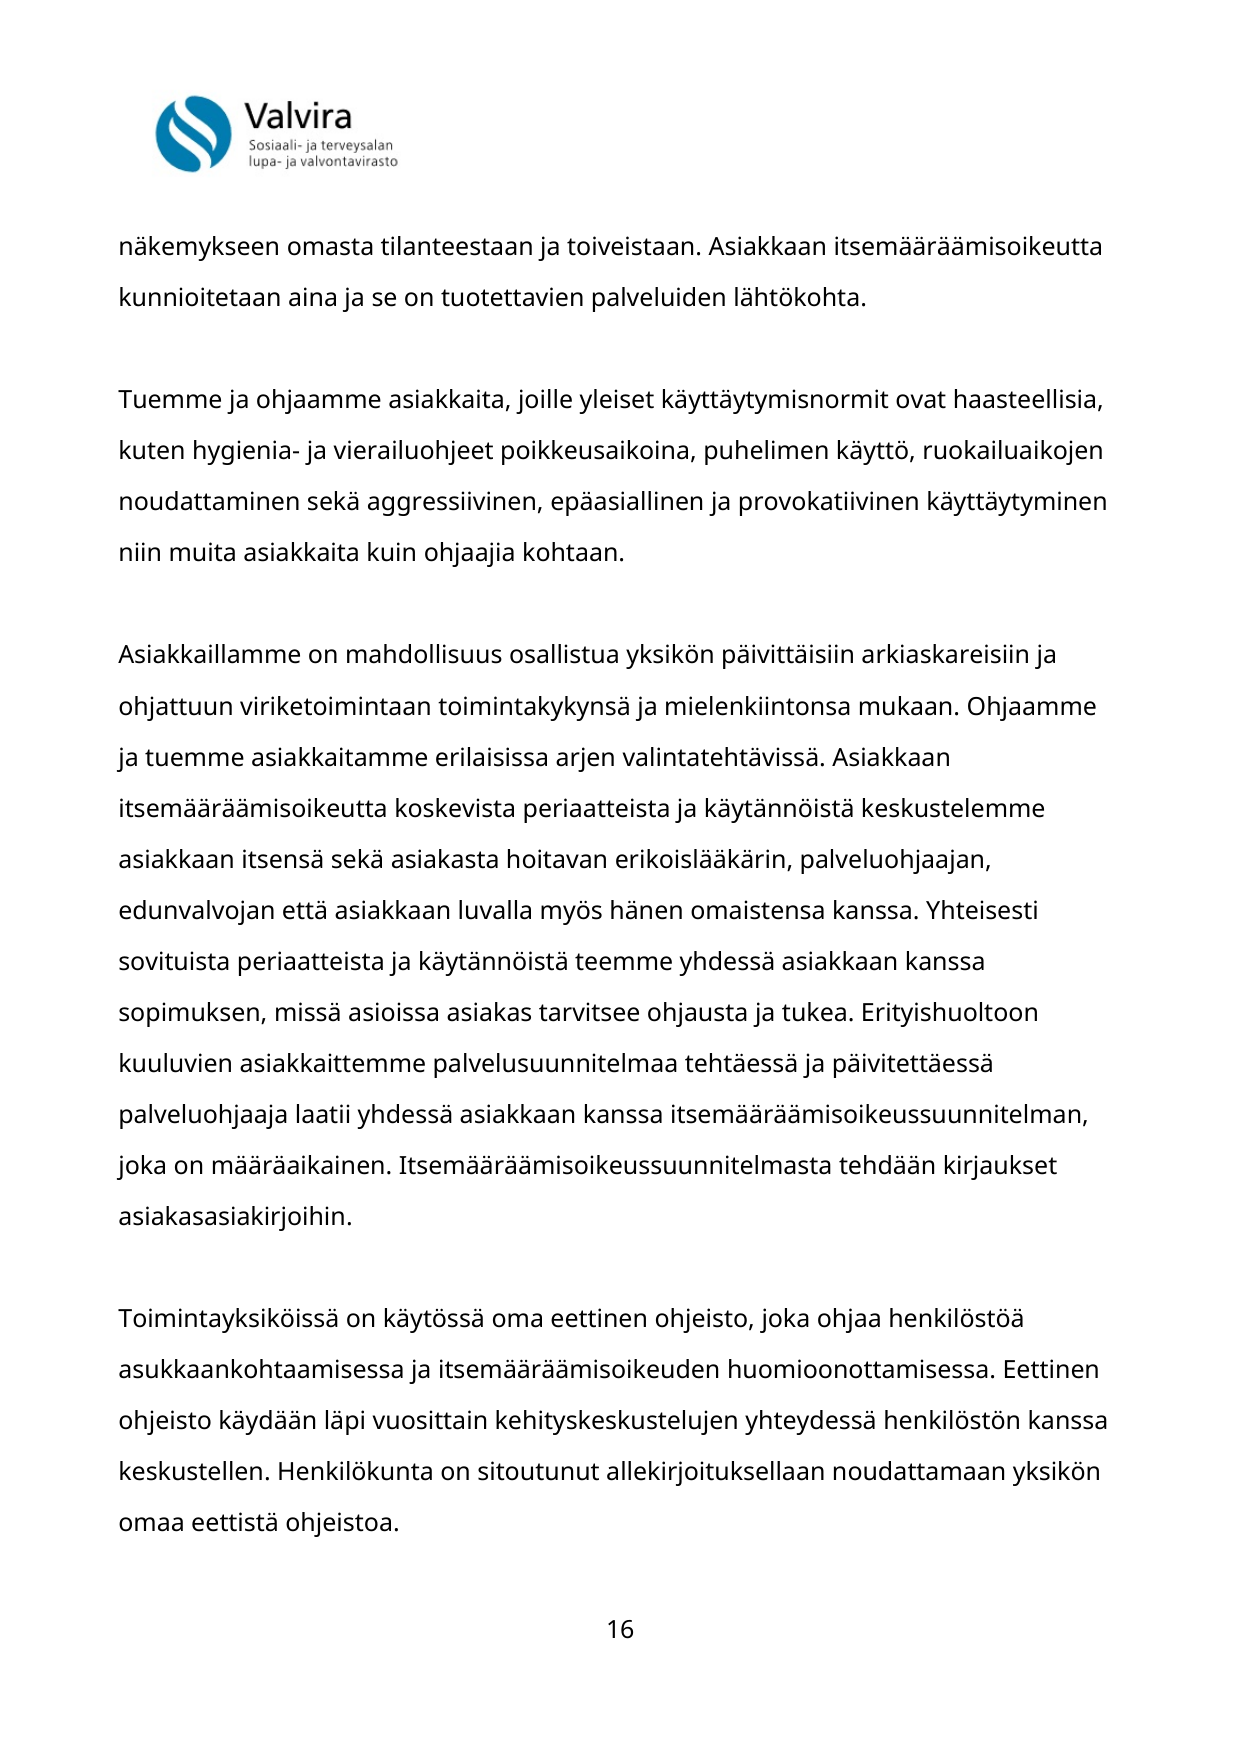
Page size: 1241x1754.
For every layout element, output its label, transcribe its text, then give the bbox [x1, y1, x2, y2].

picture [118, 73, 435, 195]
text näkemykseen omasta tilanteestaan ja toiveistaan. Asiakkaan itsemääräämisoikeutta [118, 229, 1122, 263]
text Tuemme ja ohjaamme asiakkaita, joille yleiset käyttäytymisnormit ovat haasteellisia, kuten hygienia- ja vierailuohjeet poikkeusaikoina, puhelimen käyttö, ruokailuaikojen noudattaminen sekä aggressiivinen, epäasiallinen ja provokatiivinen käyttäytyminen niin muita asiakkaita kuin ohjaajia kohtaan. [118, 382, 1122, 569]
text Toimintayksiköissä on käytössä oma eettinen ohjeisto, joka ohjaa henkilöstöä asukkaankohtaamisessa ja itsemääräämisoikeuden huomioonottamisessa. Eettinen ohjeisto käydään läpi vuosittain kehityskeskustelujen yhteydessä henkilöstön kanssa keskustellen. Henkilökunta on sitoutunut allekirjoituksellaan noudattamaan yksikön omaa eettistä ohjeistoa. [118, 1301, 1122, 1539]
text kunnioitetaan aina ja se on tuotettavien palveluiden lähtökohta. [118, 280, 1122, 314]
text Asiakkaillamme on mahdollisuus osallistua yksikön päivittäisiin arkiaskareisiin ja ohjattuun viriketoimintaan toimintakykynsä ja mielenkiintonsa mukaan. Ohjaamme ja tuemme asiakkaitamme erilaisissa arjen valintatehtävissä. Asiakkaan itsemääräämisoikeutta koskevista periaatteista ja käytännöistä keskustelemme asiakkaan itsensä sekä asiakasta hoitavan erikoislääkärin, palveluohjaajan, edunvalvojan että asiakkaan luvalla myös hänen omaistensa kanssa. Yhteisesti sovituista periaatteista ja käytännöistä teemme yhdessä asiakkaan kanssa sopimuksen, missä asioissa asiakas tarvitsee ohjausta ja tukea. Erityishuoltoon kuuluvien asiakkaittemme palvelusuunnitelmaa tehtäessä ja päivitettäessä palveluohjaaja laatii yhdessä asiakkaan kanssa itsemääräämisoikeussuunnitelman, joka on määräaikainen. Itsemääräämisoikeussuunnitelmasta tehdään kirjaukset asiakasasiakirjoihin. [118, 637, 1122, 1233]
